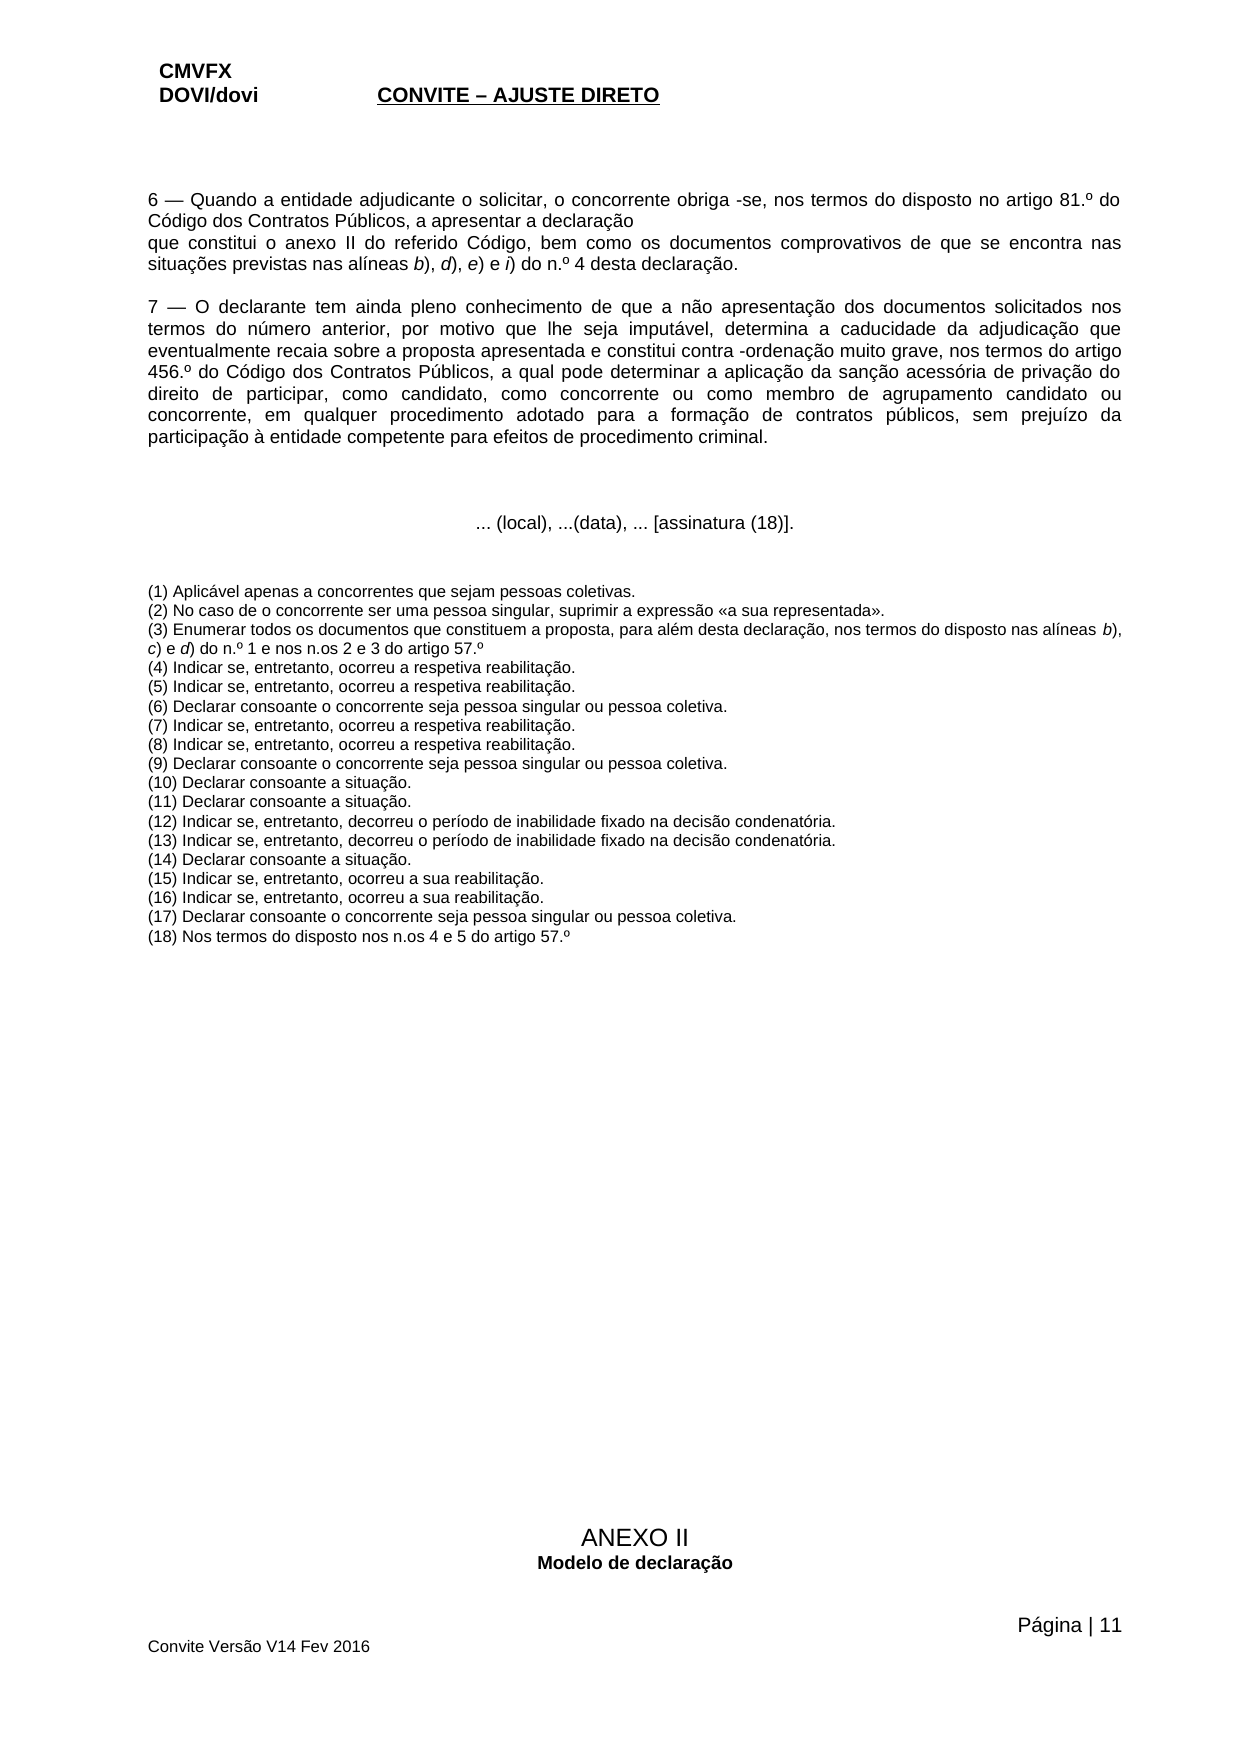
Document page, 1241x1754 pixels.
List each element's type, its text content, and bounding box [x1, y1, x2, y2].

text (11) Declarar consoante a situação. [148, 792, 1122, 811]
text (1) Aplicável apenas a concorrentes que sejam pessoas coletivas. [148, 581, 1122, 601]
text (12) Indicar se, entretanto, decorreu o período de inabilidade fixado na decisão condenatória. [148, 811, 1122, 831]
text ... (local), ...(data), ... [assinatura (18)]. [148, 512, 1122, 533]
text (14) Declarar consoante a situação. [148, 850, 1122, 869]
text (18) Nos termos do disposto nos n.os 4 e 5 do artigo 57.º [148, 926, 1122, 946]
text (16) Indicar se, entretanto, ocorreu a sua reabilitação. [148, 888, 1122, 907]
text (5) Indicar se, entretanto, ocorreu a respetiva reabilitação. [148, 677, 1122, 696]
text 6 — Quando a entidade adjudicante o solicitar, o concorrente obriga -se, nos termos do disposto no artigo 81.º do Código dos Contratos Públicos, a apresentar a declaração [148, 188, 1122, 232]
text ANEXO II [148, 1523, 1122, 1552]
text (8) Indicar se, entretanto, ocorreu a respetiva reabilitação. [148, 735, 1122, 754]
text (10) Declarar consoante a situação. [148, 773, 1122, 792]
text 7 — O declarante tem ainda pleno conhecimento de que a não apresentação dos documentos solicitados nos termos do número anterior, por motivo que lhe seja imputável, determina a caducidade da adjudicação que eventualmente recaia sobre a proposta apresentada e constitui contra -ordenação muito grave, nos termos do artigo 456.º do Código dos Contratos Públicos, a qual pode determinar a aplicação da sanção acessória de privação do direito de participar, como candidato, como concorrente ou como membro de agrupamento candidato ou concorrente, em qualquer procedimento adotado para a formação de contratos públicos, sem prejuízo da participação à entidade competente para efeitos de procedimento criminal. [148, 296, 1122, 447]
text (15) Indicar se, entretanto, ocorreu a sua reabilitação. [148, 869, 1122, 888]
text (6) Declarar consoante o concorrente seja pessoa singular ou pessoa coletiva. [148, 696, 1122, 716]
text (13) Indicar se, entretanto, decorreu o período de inabilidade fixado na decisão condenatória. [148, 831, 1122, 850]
text (4) Indicar se, entretanto, ocorreu a respetiva reabilitação. [148, 658, 1122, 677]
text (9) Declarar consoante o concorrente seja pessoa singular ou pessoa coletiva. [148, 754, 1122, 773]
text que constitui o anexo II do referido Código, bem como os documentos comprovativos de que se encontra nas situações previstas nas alíneas b), d), e) e i) do n.º 4 desta declaração. [148, 232, 1122, 275]
text Modelo de declaração [148, 1552, 1122, 1573]
text (3) Enumerar todos os documentos que constituem a proposta, para além desta declaração, nos termos do disposto nas alíneas b), c) e d) do n.º 1 e nos n.os 2 e 3 do artigo 57.º [148, 620, 1122, 658]
text (2) No caso de o concorrente ser uma pessoa singular, suprimir a expressão «a sua representada». [148, 601, 1122, 620]
text (17) Declarar consoante o concorrente seja pessoa singular ou pessoa coletiva. [148, 907, 1122, 926]
text (7) Indicar se, entretanto, ocorreu a respetiva reabilitação. [148, 716, 1122, 735]
